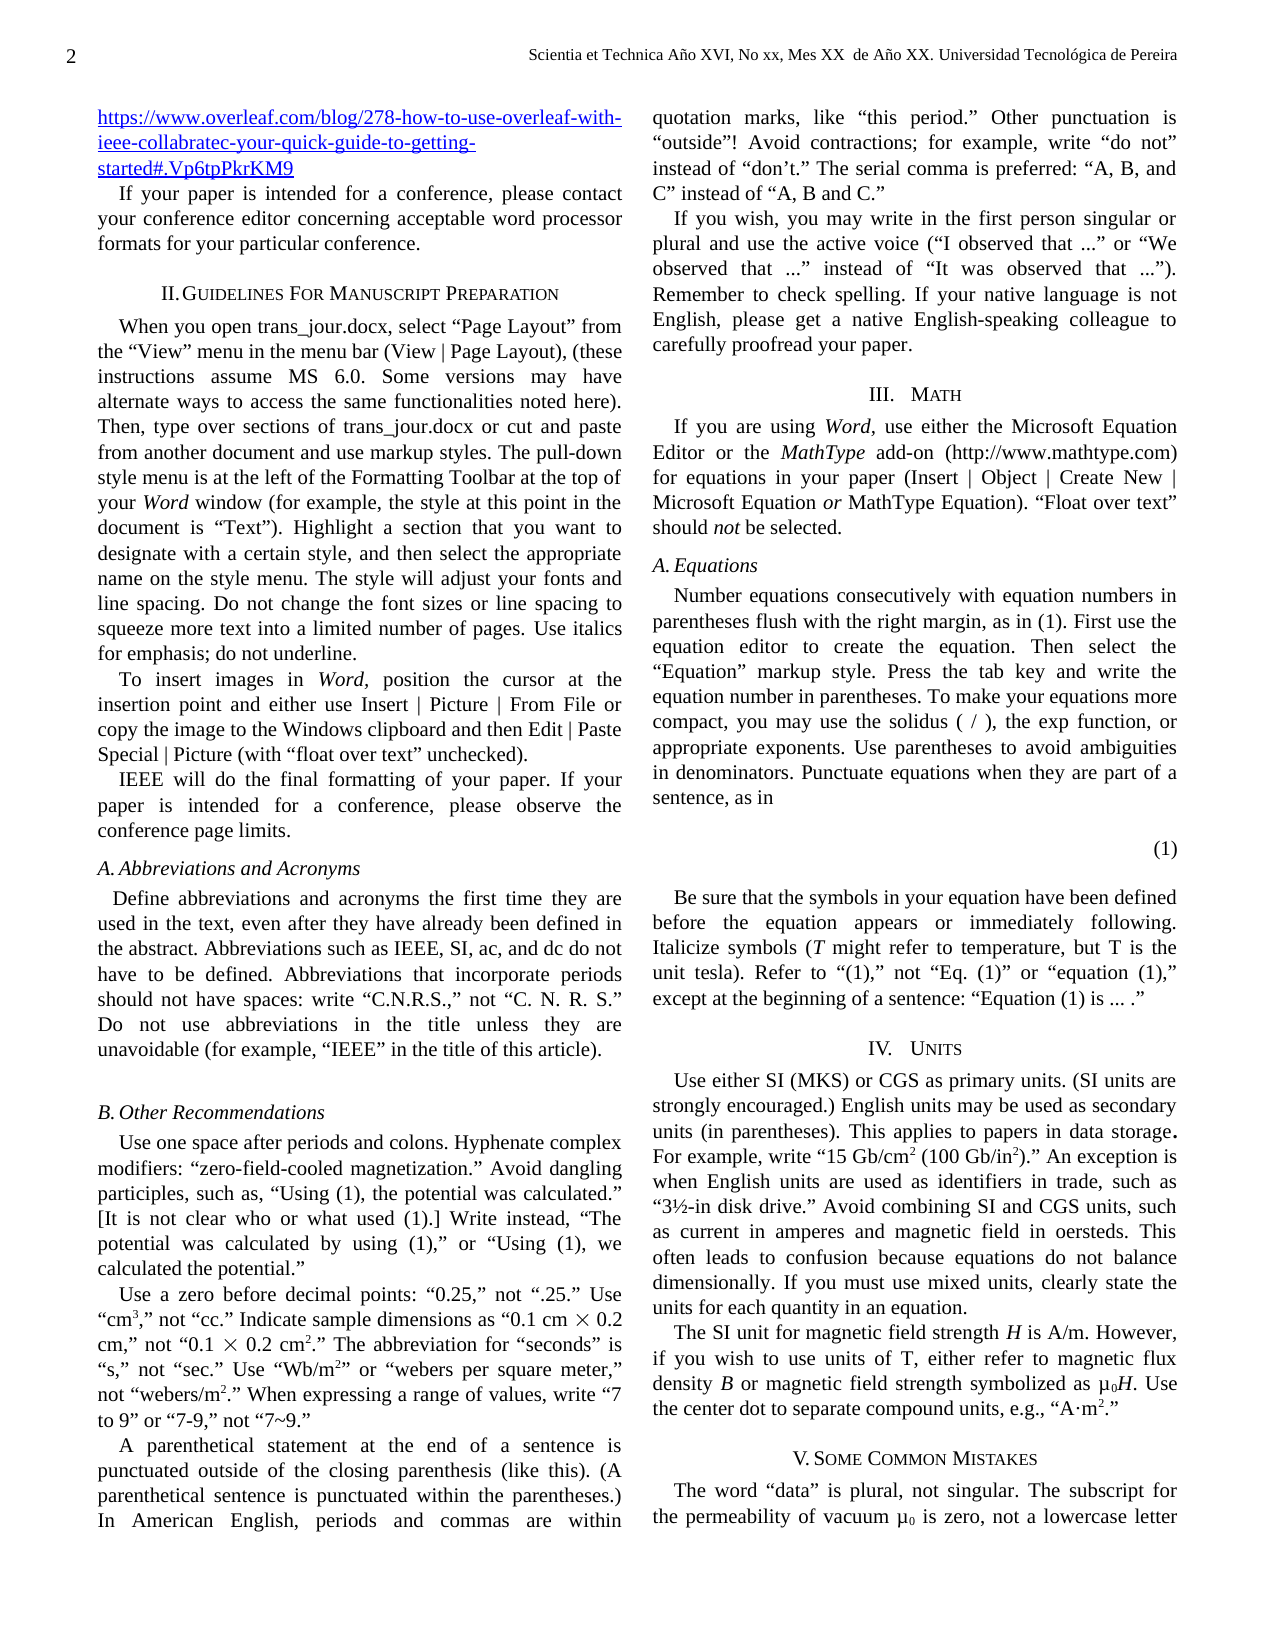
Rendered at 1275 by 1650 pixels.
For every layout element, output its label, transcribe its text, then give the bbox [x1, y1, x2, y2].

subtitle Some Common Mistakes [652, 1446, 1177, 1470]
text (1) [652, 835, 1177, 859]
text Number equations consecutively with equation numbers in parentheses flush with the right margin, as in (1). First use the equation editor to create the equation. Then select the “Equation” markup style. Press the tab key and write the equation number in parentheses. To make your equations more compact, you may use the solidus ( / ), the exp function, or appropriate exponents. Use parentheses to avoid ambiguities in denominators. Punctuate equations when they are part of a sentence, as in [652, 583, 1177, 809]
text Use either SI (MKS) or CGS as primary units. (SI units are strongly encouraged.) English units may be used as secondary units (in parentheses). This applies to papers in data storage. For example, write “15 Gb/cm2 (100 Gb/in2).” An exception is when English units are used as identifiers in trade, such as “3½-in disk drive.” Avoid combining SI and CGS units, such as current in amperes and magnetic field in oersteds. This often leads to confusion because equations do not balance dimensionally. If you must use mixed units, clearly state the units for each quantity in an equation. [652, 1068, 1177, 1319]
text If your paper is intended for a conference, please contact your conference editor concerning acceptable word processor formats for your particular conference. [97, 181, 622, 255]
text To insert images in Word, position the cursor at the insertion point and either use Insert | Picture | From File or copy the image to the Windows clipboard and then Edit | Paste Special | Picture (with “float over text” unchecked). [97, 667, 622, 766]
text When you open trans_jour.docx, select “Page Layout” from the “View” menu in the menu bar (View | Page Layout), (these instructions assume MS 6.0. Some versions may have alternate ways to access the same functionalities noted here). Then, type over sections of trans_jour.docx or cut and paste from another document and use markup styles. The pull-down style menu is at the left of the Formatting Toolbar at the top of your Word window (for example, the style at this point in the document is “Text”). Highlight a section that you want to designate with a certain style, and then select the appropriate name on the style menu. The style will adjust your fonts and line spacing. Do not change the font sizes or line spacing to squeeze more text into a limited number of pages. Use italics for emphasis; do not underline. [97, 314, 622, 665]
subtitle Units [652, 1036, 1177, 1060]
text IEEE will do the final formatting of your paper. If your paper is intended for a conference, please observe the conference page limits. [97, 767, 622, 842]
text Define abbreviations and acronyms the first time they are used in the text, even after they have already been defined in the abstract. Abbreviations such as IEEE, SI, ac, and dc do not have to be defined. Abbreviations that incorporate periods should not have spaces: write “C.N.R.S.,” not “C. N. R. S.” Do not use abbreviations in the title unless they are unavoidable (for example, “IEEE” in the title of this article). [97, 886, 622, 1061]
text If you are using Word, use either the Microsoft Equation Editor or the MathType add-on (http://www.mathtype.com) for equations in your paper (Insert | Object | Create New | Microsoft Equation or MathType Equation). “Float over text” should not be selected. [652, 414, 1177, 539]
text Use one space after periods and colons. Hyphenate complex modifiers: “zero-field-cooled magnetization.” Avoid dangling participles, such as, “Using (1), the potential was calculated.” [It is not clear who or what used (1).] Write instead, “The potential was calculated by using (1),” or “Using (1), we calculated the potential.” [97, 1130, 622, 1280]
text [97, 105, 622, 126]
text A parenthetical statement at the end of a sentence is punctuated outside of the closing parenthesis (like this). (A parenthetical sentence is punctuated within the parentheses.) In American English, periods and commas are within quotation marks, like “this period.” Other punctuation is “outside”! Avoid contractions; for example, write “do not” instead of “don’t.” The serial comma is preferred: “A, B, and C” instead of “A, B and C.” [97, 1433, 622, 1532]
subtitle Abbreviations and Acronyms [97, 856, 622, 879]
subtitle Equations [652, 553, 1177, 577]
subtitle MATH [652, 382, 1177, 406]
text If you wish, you may write in the first person singular or plural and use the active voice (“I observed that ...” or “We observed that ...” instead of “It was observed that ...”). Remember to check spelling. If your native language is not English, please get a native English-speaking colleague to carefully proofread your paper. [652, 206, 1177, 356]
subtitle Guidelines For Manuscript Preparation [97, 281, 622, 305]
text The SI unit for magnetic field strength H is A/m. However, if you wish to use units of T, either refer to magnetic flux density B or magnetic field strength symbolized as µ0H. Use the center dot to separate compound units, e.g., “A·m2.” [652, 1320, 1177, 1420]
text Use a zero before decimal points: “0.25,” not “.25.” Use “cm3,” not “cc.” Indicate sample dimensions as “0.1 cm 0.2 cm,” not “0.1 0.2 cm2.” The abbreviation for “seconds” is “s,” not “sec.” Use “Wb/m2” or “webers per square meter,” not “webers/m2.” When expressing a range of values, write “7 to 9” or “7-9,” not “7~9.” [97, 1282, 622, 1432]
text A parenthetical statement at the end of a sentence is punctuated outside of the closing parenthesis (like this). (A parenthetical sentence is punctuated within the parentheses.) In American English, periods and commas are within quotation marks, like “this period.” Other punctuation is “outside”! Avoid contractions; for example, write “do not” instead of “don’t.” The serial comma is preferred: “A, B, and C” instead of “A, B and C.” [652, 105, 1177, 205]
text Be sure that the symbols in your equation have been defined before the equation appears or immediately following. Italicize symbols (T might refer to temperature, but T is the unit tesla). Refer to “(1),” not “Eq. (1)” or “equation (1),” except at the beginning of a sentence: “Equation (1) is ... .” [652, 885, 1177, 1009]
subtitle Other Recommendations [97, 1100, 622, 1124]
